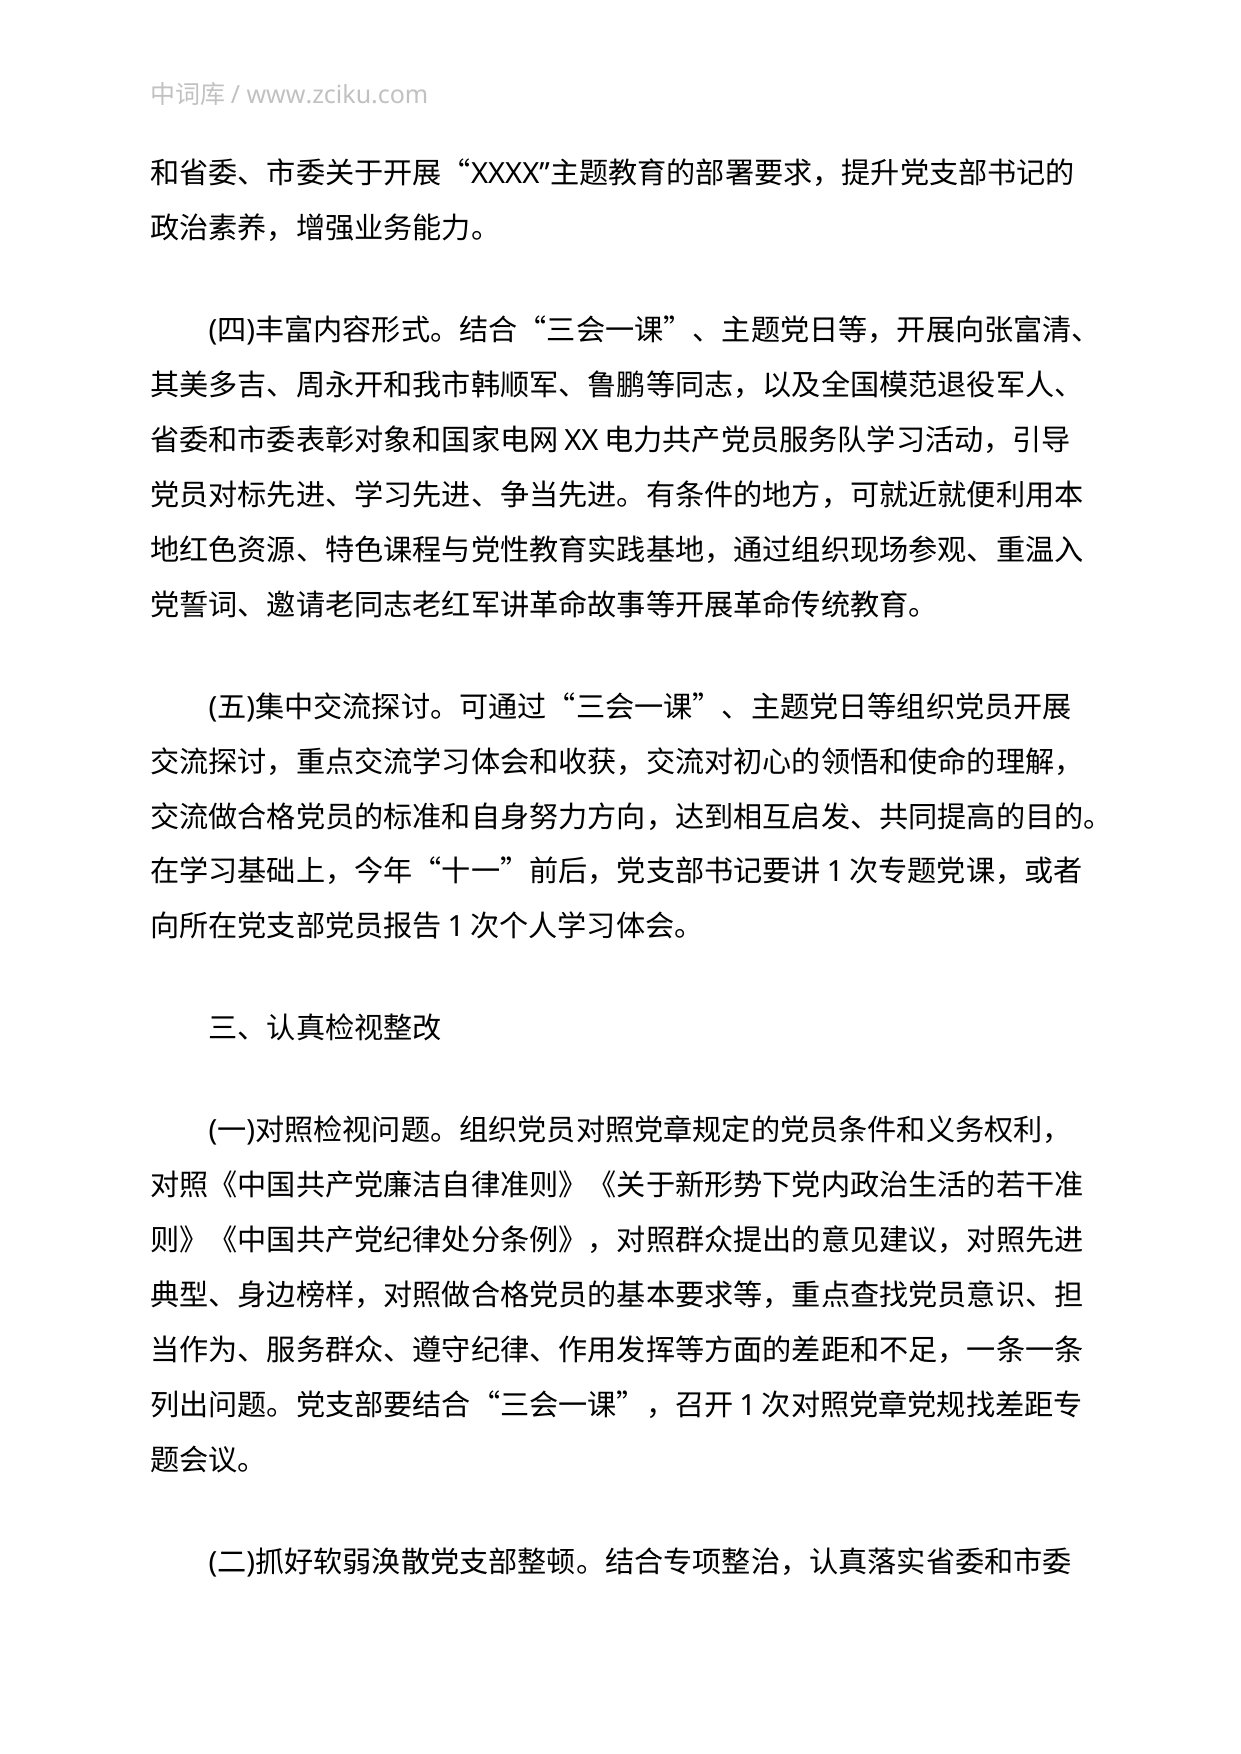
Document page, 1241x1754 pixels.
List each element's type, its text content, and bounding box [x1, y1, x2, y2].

text 三、认真检视整改 [150, 1005, 1090, 1047]
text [150, 150, 1090, 247]
text (四)丰富内容形式。结合“三会一课”、主题党日等，开展向张富清、其美多吉、周永开和我市韩顺军、鲁鹏等同志，以及全国模范退役军人、省委和市委表彰对象和国家电网XX电力共产党员服务队学习活动，引导党员对标先进、学习先进、争当先进。有条件的地方，可就近就便利用本地红色资源、特色课程与党性教育实践基地，通过组织现场参观、重温入党誓词、邀请老同志老红军讲革命故事等开展革命传统教育。 [150, 307, 1090, 624]
text (五)集中交流探讨。可通过“三会一课”、主题党日等组织党员开展交流探讨，重点交流学习体会和收获，交流对初心的领悟和使命的理解，交流做合格党员的标准和自身努力方向，达到相互启发、共同提高的目的。在学习基础上，今年“十一”前后，党支部书记要讲1次专题党课，或者向所在党支部党员报告1次个人学习体会。 [150, 683, 1090, 945]
text (一)对照检视问题。组织党员对照党章规定的党员条件和义务权利，对照《中国共产党廉洁自律准则》《关于新形势下党内政治生活的若干准则》《中国共产党纪律处分条例》，对照群众提出的意见建议，对照先进典型、身边榜样，对照做合格党员的基本要求等，重点查找党员意识、担当作为、服务群众、遵守纪律、作用发挥等方面的差距和不足，一条一条列出问题。党支部要结合“三会一课”，召开1次对照党章党规找差距专题会议。 [150, 1107, 1090, 1479]
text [150, 1538, 1090, 1581]
